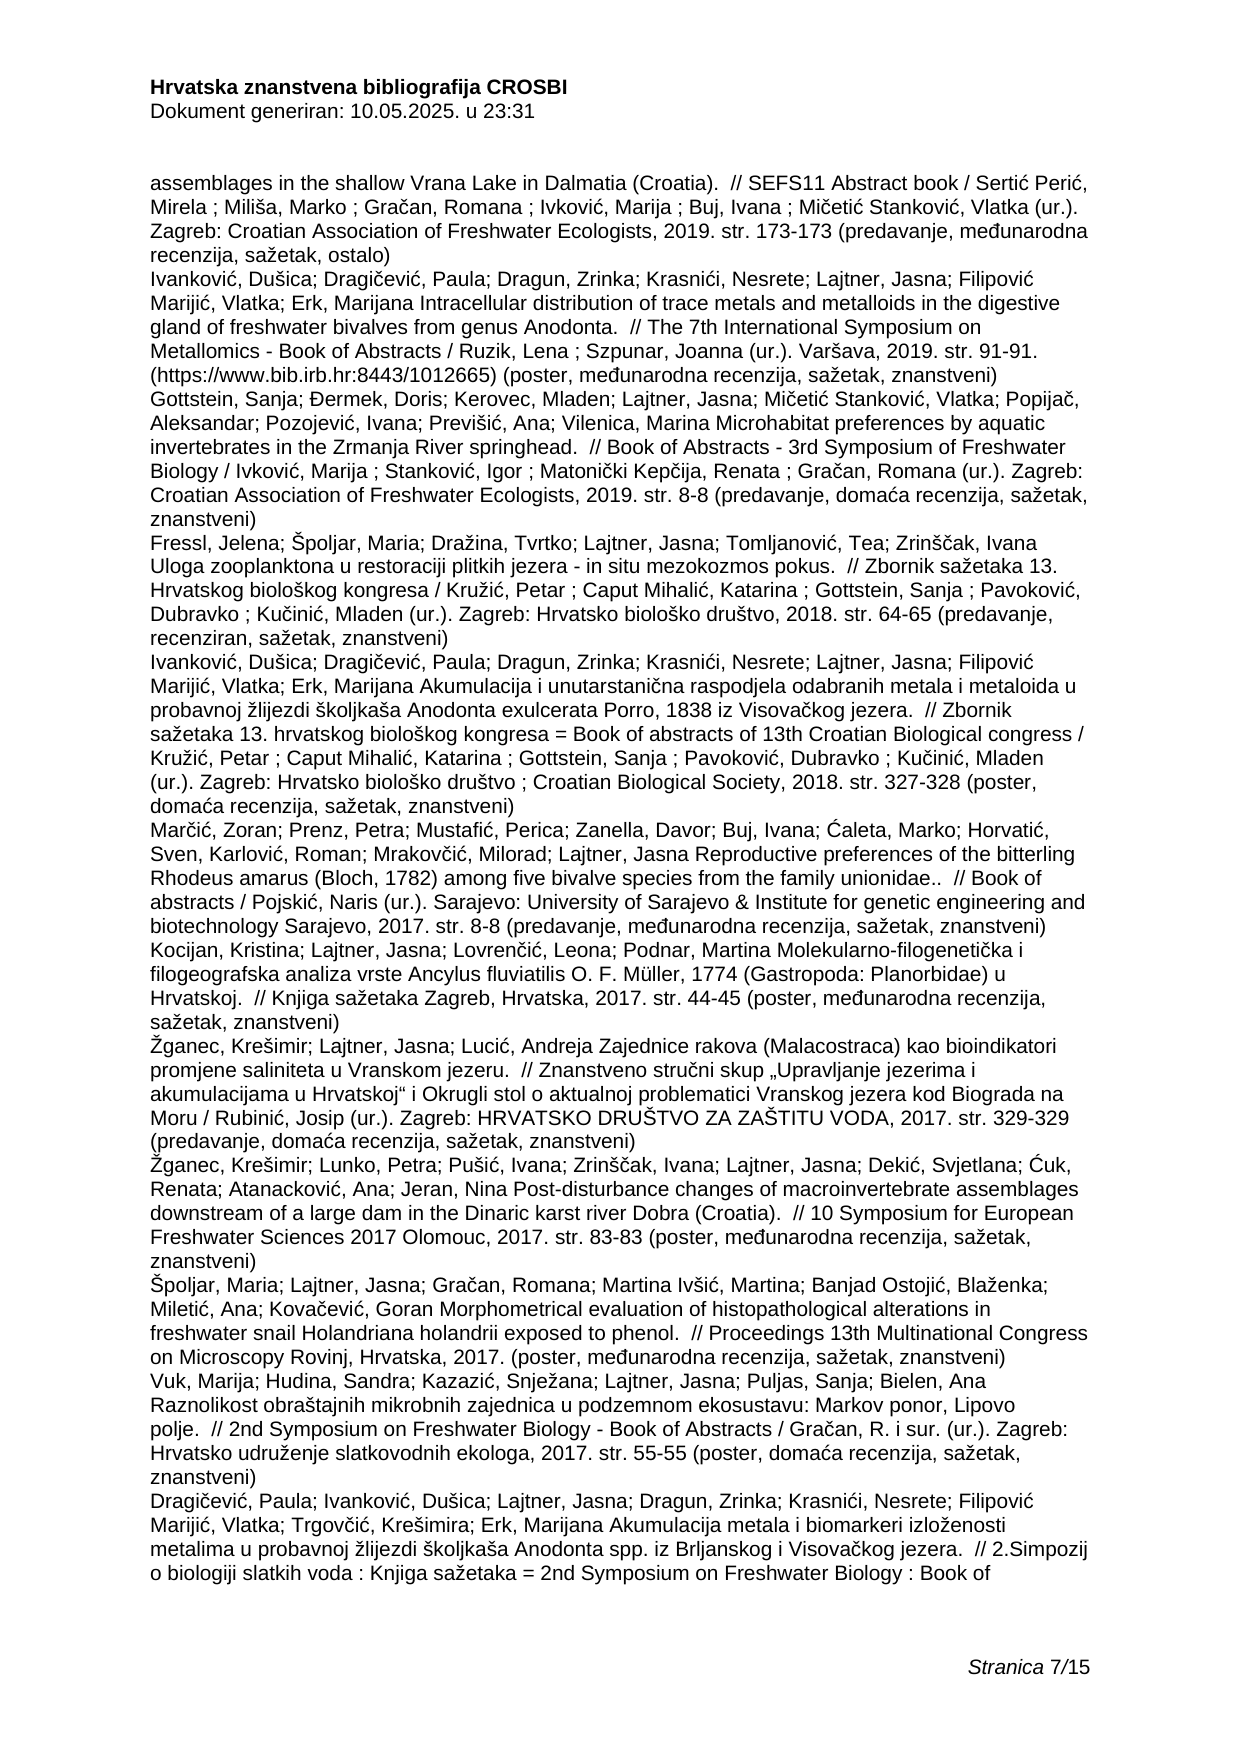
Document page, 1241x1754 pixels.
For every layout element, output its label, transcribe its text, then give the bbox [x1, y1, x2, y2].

text Žganec, Krešimir; Lunko, Petra; Pušić, Ivana; Zrinščak, Ivana; Lajtner, Jasna; Dekić, Svjetlana; Ćuk, Renata; Atanacković, Ana; Jeran, Nina [150, 1153, 1090, 1273]
text Špoljar, Maria; Lajtner, Jasna; Gračan, Romana; Martina Ivšić, Martina; Banjad Ostojić, Blaženka; Miletić, Ana; Kovačević, Goran [150, 1273, 1090, 1369]
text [150, 1489, 1090, 1584]
text Gottstein, Sanja; Đermek, Doris; Kerovec, Mladen; Lajtner, Jasna; Mičetić Stanković, Vlatka; Popijač, Aleksandar; Pozojević, Ivana; Previšić, Ana; Vilenica, Marina [150, 387, 1090, 530]
text Ivanković, Dušica; Dragičević, Paula; Dragun, Zrinka; Krasnići, Nesrete; Lajtner, Jasna; Filipović Marijić, Vlatka; Erk, Marijana [150, 650, 1090, 818]
text Marčić, Zoran; Prenz, Petra; Mustafić, Perica; Zanella, Davor; Buj, Ivana; Ćaleta, Marko; Horvatić, Sven, Karlović, Roman; Mrakovčić, Milorad; Lajtner, Jasna [150, 818, 1090, 938]
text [150, 171, 1090, 267]
text Vuk, Marija; Hudina, Sandra; Kazazić, Snježana; Lajtner, Jasna; Puljas, Sanja; Bielen, Ana [150, 1369, 1090, 1489]
text Kocijan, Kristina; Lajtner, Jasna; Lovrenčić, Leona; Podnar, Martina [150, 938, 1090, 1033]
text Ivanković, Dušica; Dragičević, Paula; Dragun, Zrinka; Krasnići, Nesrete; Lajtner, Jasna; Filipović Marijić, Vlatka; Erk, Marijana [150, 267, 1090, 387]
text Fressl, Jelena; Špoljar, Maria; Dražina, Tvrtko; Lajtner, Jasna; Tomljanović, Tea; Zrinščak, Ivana [150, 530, 1090, 650]
text Žganec, Krešimir; Lajtner, Jasna; Lucić, Andreja [150, 1033, 1090, 1153]
